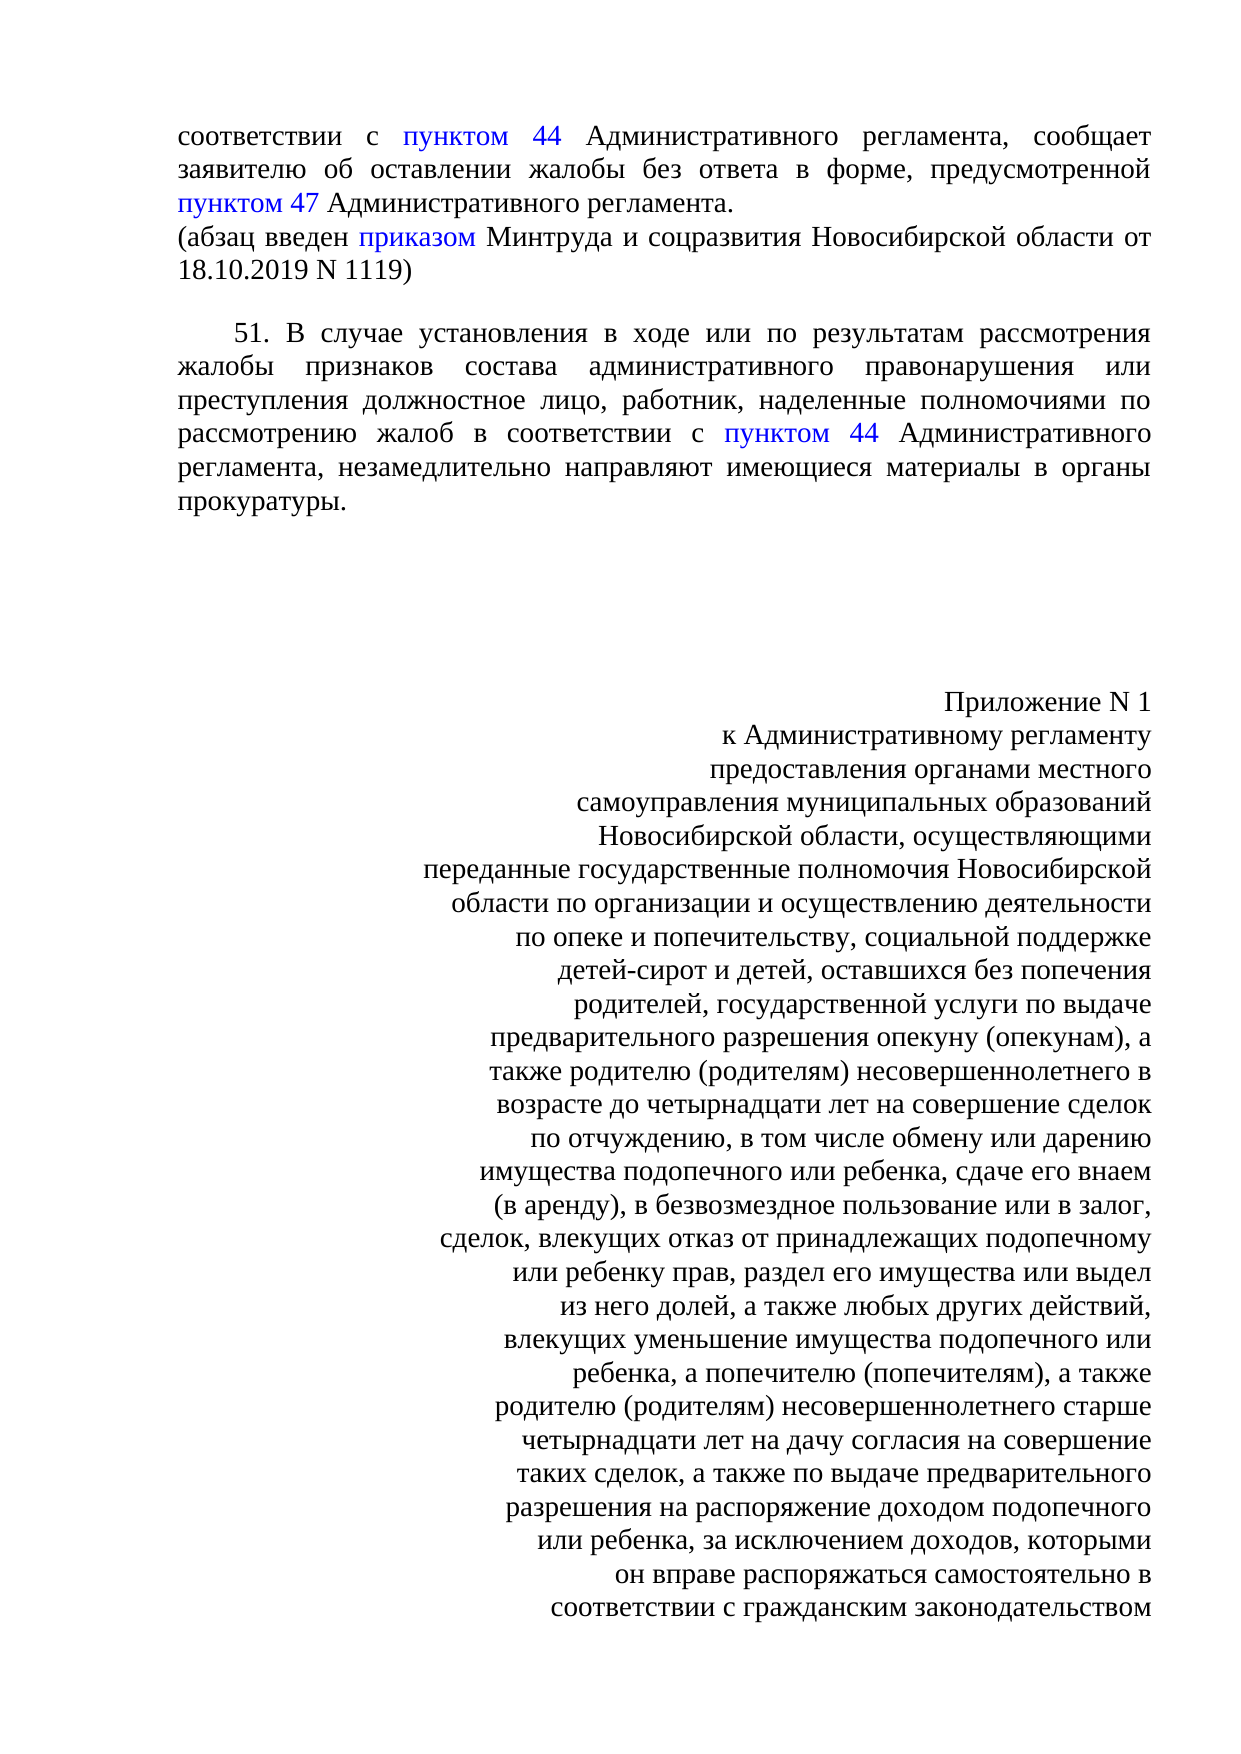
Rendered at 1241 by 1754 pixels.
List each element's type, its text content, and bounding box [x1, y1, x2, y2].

text из него долей, а также любых других действий, [177, 1288, 1152, 1321]
text ребенка, а попечителю (попечителям), а также [177, 1355, 1152, 1388]
text по опеке и попечительству, социальной поддержке [177, 919, 1152, 952]
text предоставления органами местного [177, 751, 1152, 784]
text соответствии с гражданским законодательством [177, 1589, 1152, 1623]
text возрасте до четырнадцати лет на совершение сделок [177, 1086, 1152, 1120]
text по отчуждению, в том числе обмену или дарению [177, 1120, 1152, 1153]
text таких сделок, а также по выдаче предварительного [177, 1455, 1152, 1489]
text (абзац введен приказом Минтруда и соцразвития Новосибирской области от 18.10.2019 N 1119) [177, 219, 1152, 286]
text переданные государственные полномочия Новосибирской [177, 852, 1152, 885]
text разрешения на распоряжение доходом подопечного [177, 1489, 1152, 1522]
text самоуправления муниципальных образований [177, 784, 1152, 818]
text четырнадцати лет на дачу согласия на совершение [177, 1422, 1152, 1455]
text детей-сирот и детей, оставшихся без попечения [177, 952, 1152, 986]
text также родителю (родителям) несовершеннолетнего в [177, 1053, 1152, 1086]
text или ребенку прав, раздел его имущества или выдел [177, 1254, 1152, 1288]
text Приложение N 1 [177, 684, 1152, 717]
text влекущих уменьшение имущества подопечного или [177, 1321, 1152, 1355]
text области по организации и осуществлению деятельности [177, 885, 1152, 919]
text 51. В случае установления в ходе или по результатам рассмотрения жалобы признаков состава административного правонарушения или преступления должностное лицо, работник, наделенные полномочиями по рассмотрению жалоб в соответствии с пунктом 44 Административного регламента, незамедлительно направляют имеющиеся материалы в органы прокуратуры. [177, 315, 1152, 516]
text Новосибирской области, осуществляющими [177, 818, 1152, 852]
text сделок, влекущих отказ от принадлежащих подопечному [177, 1221, 1152, 1254]
text к Административному регламенту [177, 717, 1152, 751]
text (в аренду), в безвозмездное пользование или в залог, [177, 1187, 1152, 1221]
text или ребенка, за исключением доходов, которыми [177, 1522, 1152, 1556]
text он вправе распоряжаться самостоятельно в [177, 1556, 1152, 1589]
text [177, 118, 1152, 219]
text предварительного разрешения опекуну (опекунам), а [177, 1019, 1152, 1053]
text имущества подопечного или ребенка, сдаче его внаем [177, 1153, 1152, 1187]
text родителей, государственной услуги по выдаче [177, 986, 1152, 1019]
text родителю (родителям) несовершеннолетнего старше [177, 1388, 1152, 1422]
